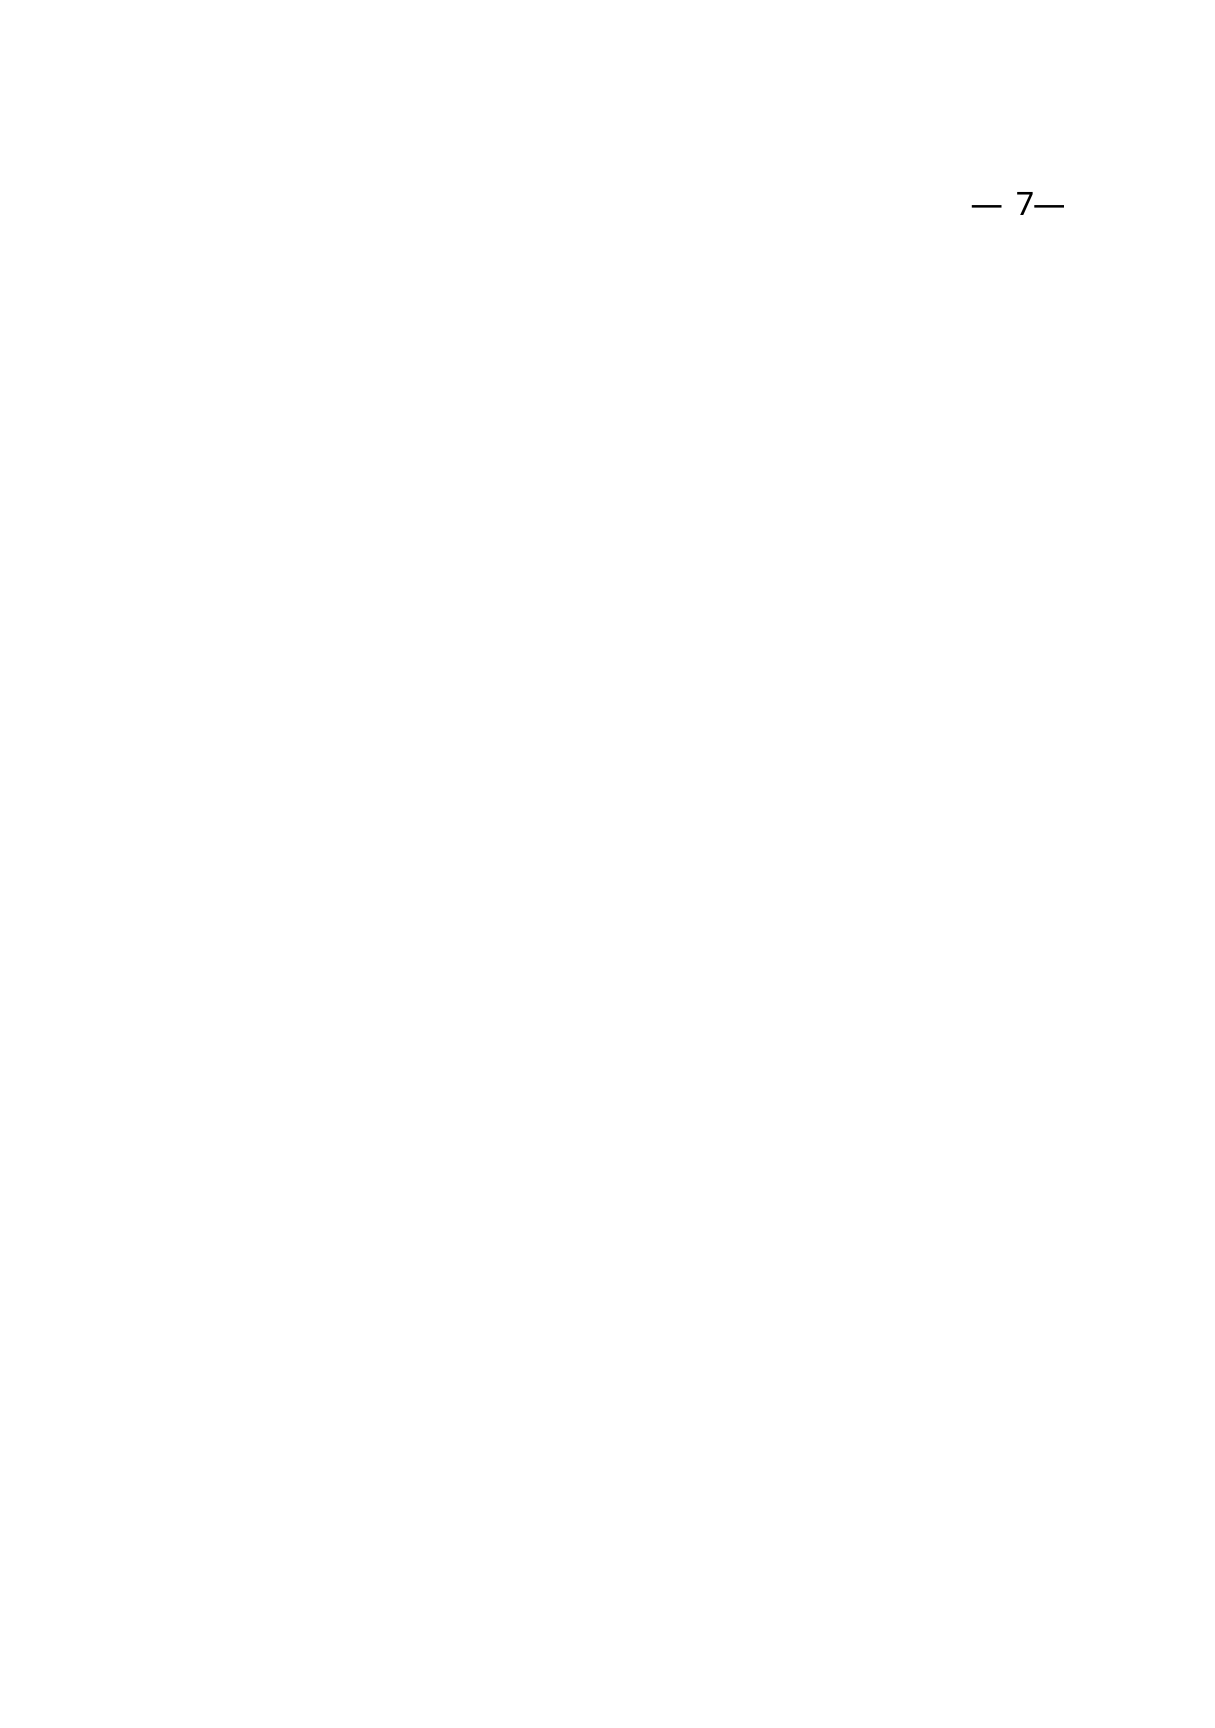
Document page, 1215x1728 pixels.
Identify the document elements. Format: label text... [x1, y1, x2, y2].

text — 7— [168, 189, 1066, 222]
